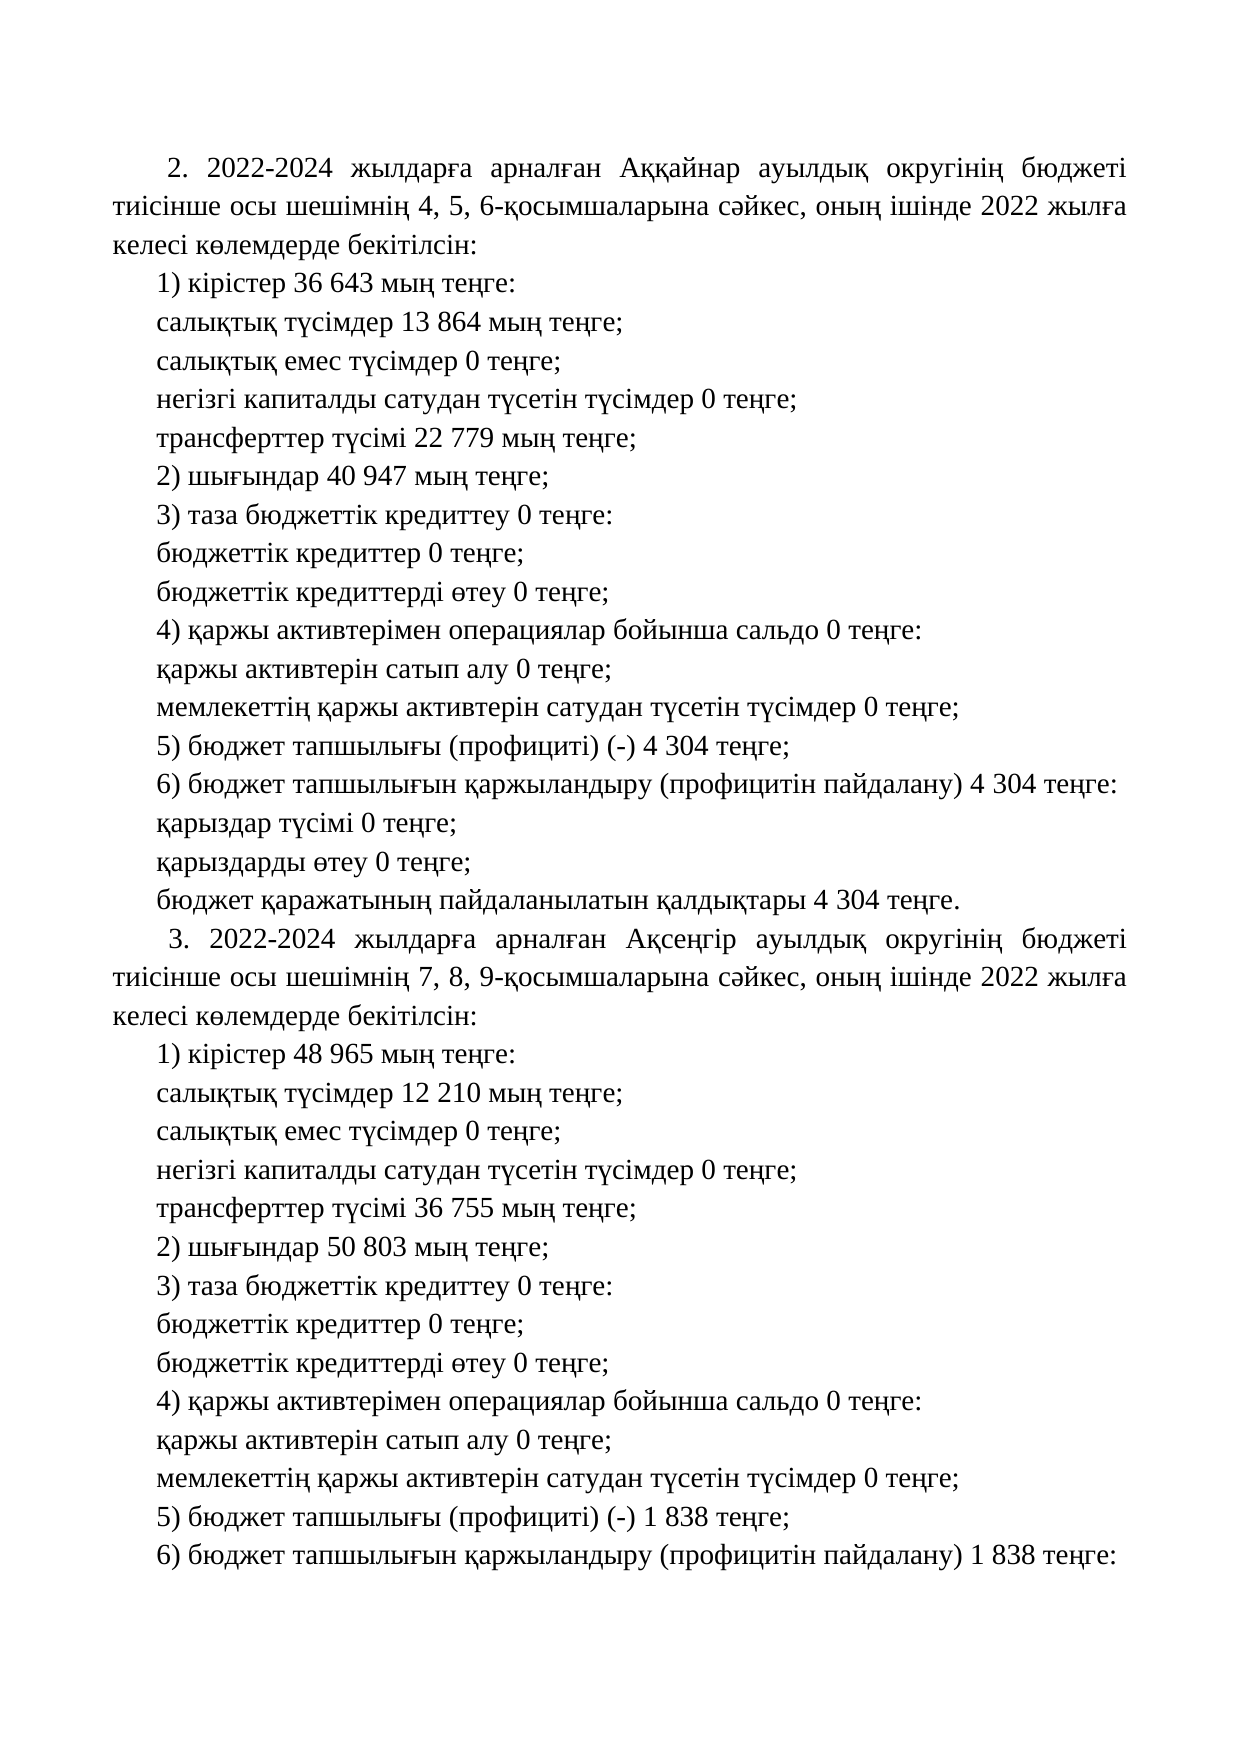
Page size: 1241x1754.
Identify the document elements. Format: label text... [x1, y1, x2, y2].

text 4) қаржы активтерiмен операциялар бойынша сальдо 0 теңге: [112, 1383, 1128, 1417]
text 2) шығындар 50 803 мың теңге; [112, 1229, 1128, 1263]
text бюджет қаражатының пайдаланылатын қалдықтары 4 304 теңге. [112, 882, 1128, 916]
text қарыздарды өтеу 0 теңге; [112, 844, 1128, 877]
text салықтық түсiмдер 13 864 мың теңге; [112, 304, 1128, 338]
text қарыздар түсімі 0 теңге; [112, 805, 1128, 839]
text негiзгi капиталды сатудан түсетiн түсiмдер 0 теңге; [112, 1152, 1128, 1186]
text 3. 2022-2024 жылдарға арналған Ақсеңгір ауылдық округінің бюджеті тиісінше осы шешімнің 7, 8, 9-қосымшаларына сәйкес, оның ішінде 2022 жылға келесі көлемдерде бекітілсін: [112, 921, 1128, 1031]
text мемлекеттің қаржы активтерін сатудан түсетін түсімдер 0 теңге; [112, 689, 1128, 723]
text 1) кiрiстер 36 643 мың теңге: [112, 266, 1128, 299]
text 6) бюджет тапшылығын қаржыландыру (профицитiн пайдалану) 4 304 теңге: [112, 767, 1128, 800]
text 2. 2022-2024 жылдарға арналған Аққайнар ауылдық округінің бюджеті тиісінше осы шешімнің 4, 5, 6-қосымшаларына сәйкес, оның ішінде 2022 жылға келесі көлемдерде бекітілсін: [112, 150, 1128, 261]
text бюджеттік кредиттерді өтеу 0 теңге; [112, 1345, 1128, 1378]
text 3) таза бюджеттiк кредиттеу 0 теңге: [112, 1268, 1128, 1301]
text бюджеттік кредиттер 0 теңге; [112, 535, 1128, 569]
text қаржы активтерін сатып алу 0 теңге; [112, 651, 1128, 684]
text трансферттер түсiмі 22 779 мың теңге; [112, 420, 1128, 453]
text салықтық емес түсiмдер 0 теңге; [112, 1113, 1128, 1147]
text 4) қаржы активтерiмен операциялар бойынша сальдо 0 теңге: [112, 612, 1128, 646]
text мемлекеттің қаржы активтерін сатудан түсетін түсімдер 0 теңге; [112, 1460, 1128, 1494]
text трансферттер түсiмі 36 755 мың теңге; [112, 1191, 1128, 1224]
text салықтық түсiмдер 12 210 мың теңге; [112, 1075, 1128, 1108]
text 2) шығындар 40 947 мың теңге; [112, 458, 1128, 492]
text салықтық емес түсiмдер 0 теңге; [112, 343, 1128, 376]
text 5) бюджет тапшылығы (профициті) (-) 1 838 теңге; [112, 1499, 1128, 1532]
text 3) таза бюджеттiк кредиттеу 0 теңге: [112, 497, 1128, 530]
text бюджеттік кредиттерді өтеу 0 теңге; [112, 574, 1128, 607]
text негiзгi капиталды сатудан түсетiн түсiмдер 0 теңге; [112, 381, 1128, 415]
text 6) бюджет тапшылығын қаржыландыру (профицитiн пайдалану) 1 838 теңге: [112, 1537, 1128, 1571]
text қаржы активтерін сатып алу 0 теңге; [112, 1422, 1128, 1455]
text 1) кiрiстер 48 965 мың теңге: [112, 1036, 1128, 1070]
text 5) бюджет тапшылығы (профициті) (-) 4 304 теңге; [112, 728, 1128, 762]
text бюджеттік кредиттер 0 теңге; [112, 1306, 1128, 1340]
